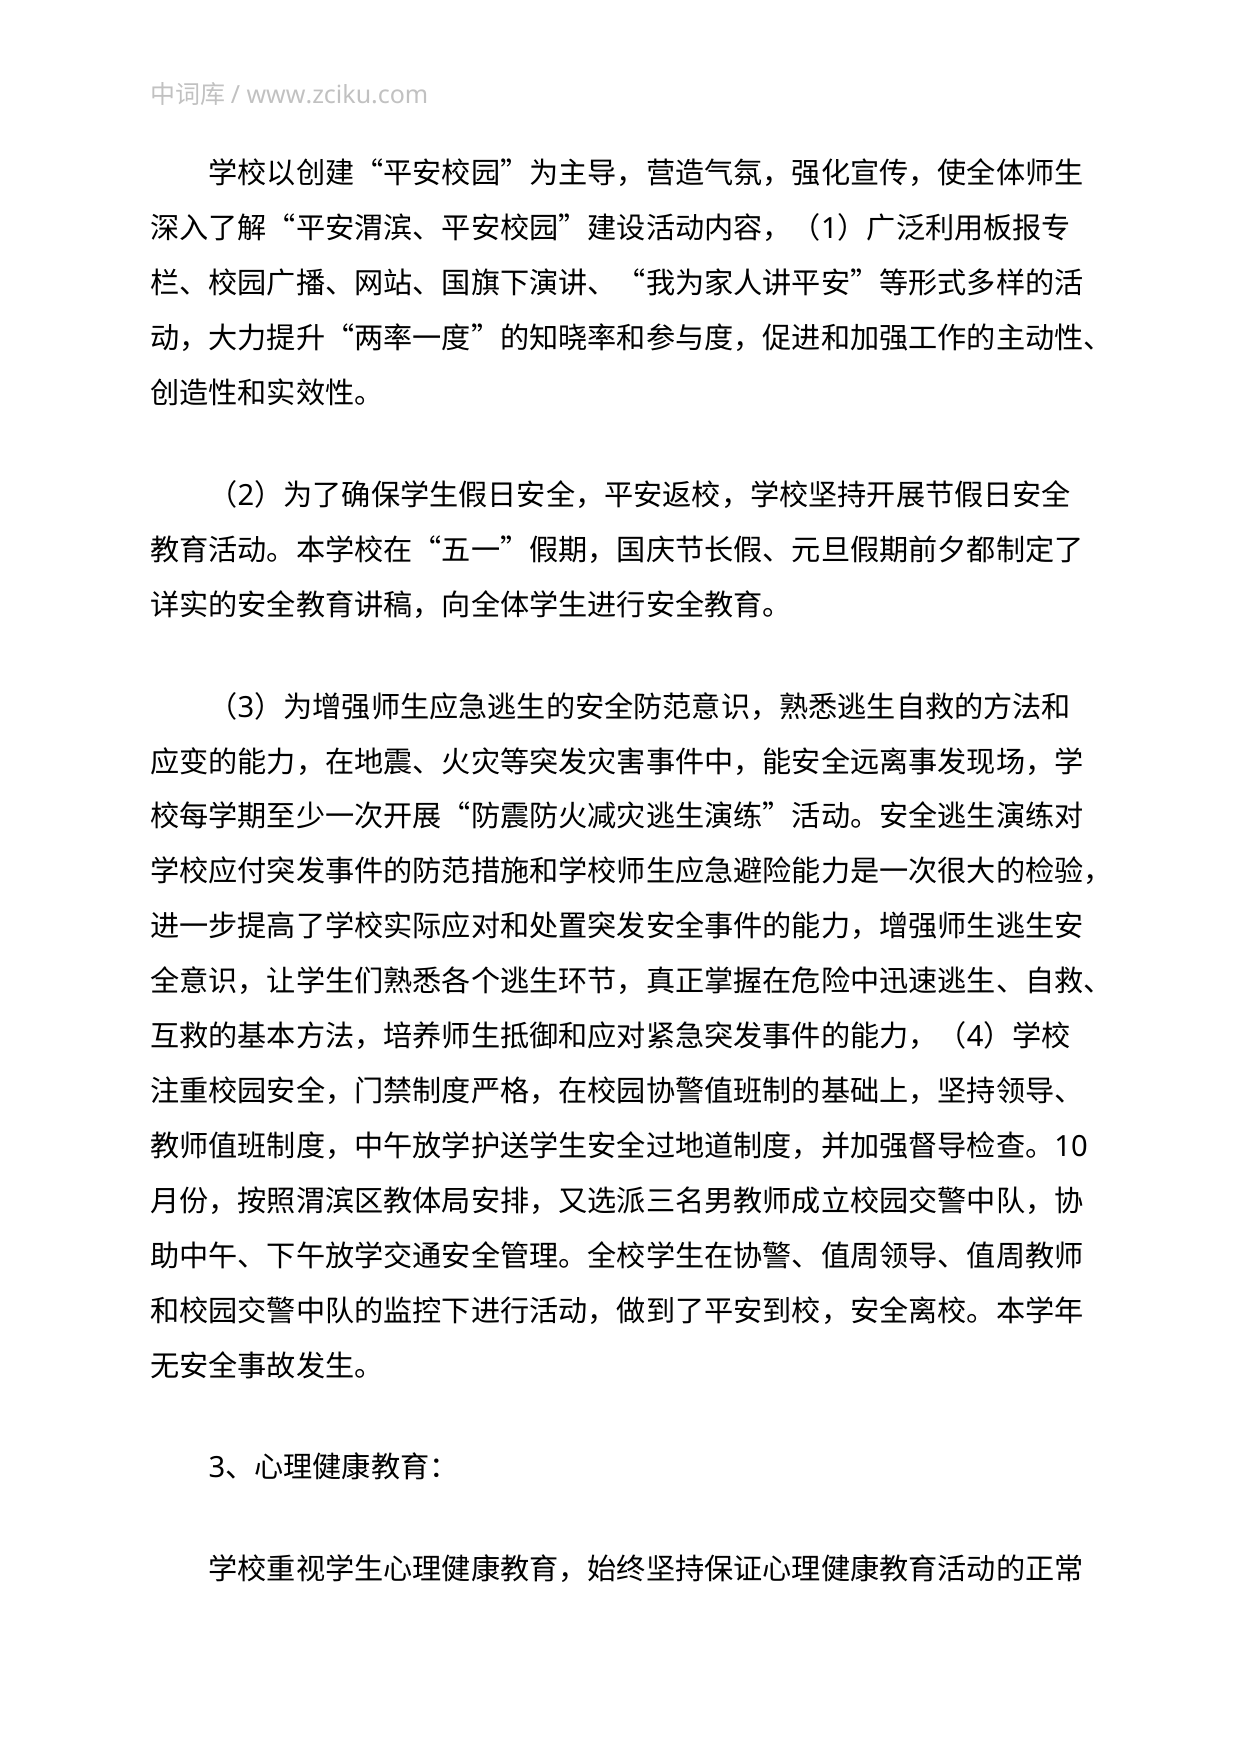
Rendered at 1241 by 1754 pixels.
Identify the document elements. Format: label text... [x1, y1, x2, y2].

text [150, 1546, 1090, 1588]
text 学校以创建“平安校园”为主导，营造气氛，强化宣传，使全体师生深入了解“平安渭滨、平安校园”建设活动内容，（1）广泛利用板报专栏、校园广播、网站、国旗下演讲、“我为家人讲平安”等形式多样的活动，大力提升“两率一度”的知晓率和参与度，促进和加强工作的主动性、创造性和实效性。 [150, 150, 1090, 412]
text 3、心理健康教育： [150, 1444, 1090, 1486]
text （2）为了确保学生假日安全，平安返校，学校坚持开展节假日安全教育活动。本学校在“五一”假期，国庆节长假、元旦假期前夕都制定了详实的安全教育讲稿，向全体学生进行安全教育。 [150, 471, 1090, 624]
text （3）为增强师生应急逃生的安全防范意识，熟悉逃生自救的方法和应变的能力，在地震、火灾等突发灾害事件中，能安全远离事发现场，学校每学期至少一次开展“防震防火减灾逃生演练”活动。安全逃生演练对学校应付突发事件的防范措施和学校师生应急避险能力是一次很大的检验，进一步提高了学校实际应对和处置突发安全事件的能力，增强师生逃生安全意识，让学生们熟悉各个逃生环节，真正掌握在危险中迅速逃生、自救、互救的基本方法，培养师生抵御和应对紧急突发事件的能力，（4）学校注重校园安全，门禁制度严格，在校园协警值班制的基础上，坚持领导、教师值班制度，中午放学护送学生安全过地道制度，并加强督导检查。10月份，按照渭滨区教体局安排，又选派三名男教师成立校园交警中队，协助中午、下午放学交通安全管理。全校学生在协警、值周领导、值周教师和校园交警中队的监控下进行活动，做到了平安到校，安全离校。本学年无安全事故发生。 [150, 683, 1090, 1384]
